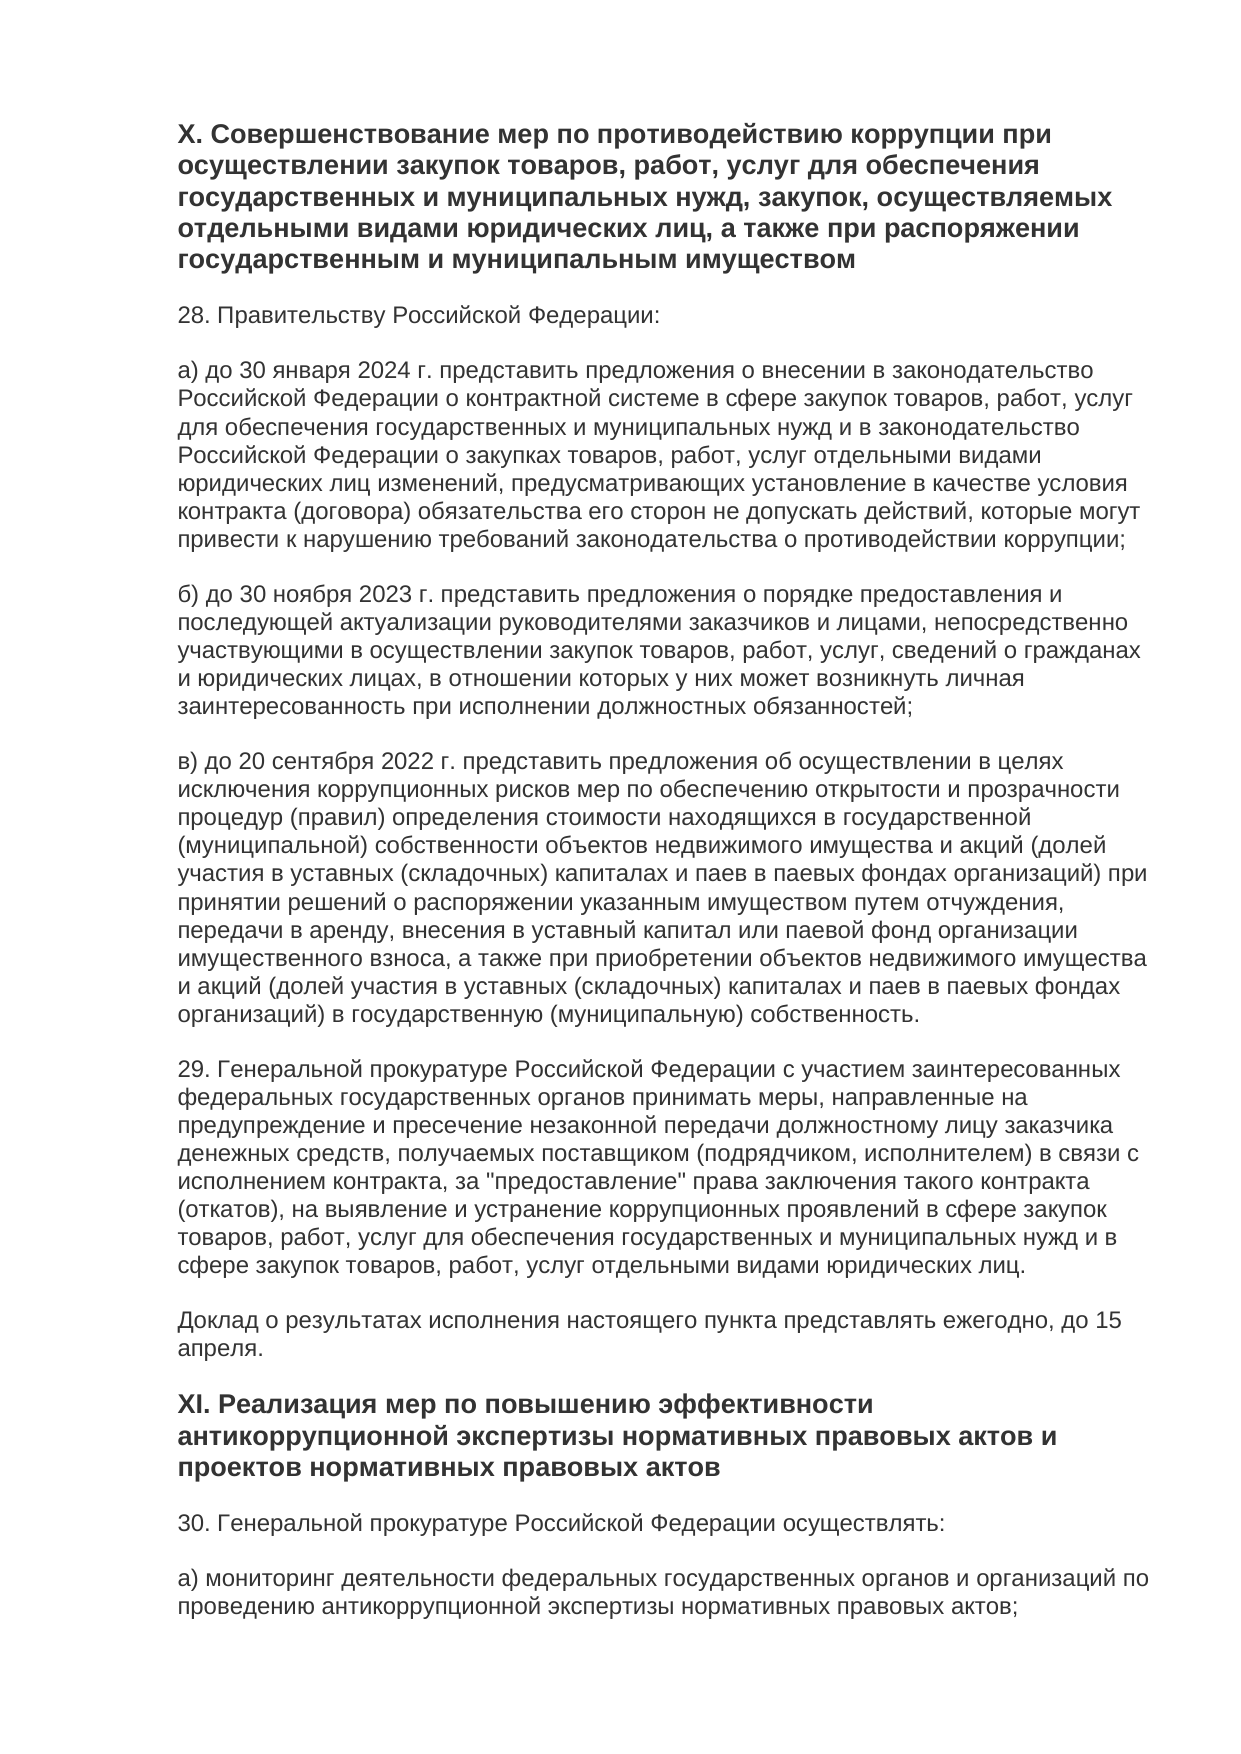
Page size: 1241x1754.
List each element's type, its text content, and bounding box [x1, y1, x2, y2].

text а) до 30 января 2024 г. представить предложения о внесении в законодательство Российской Федерации о контрактной системе в сфере закупок товаров, работ, услуг для обеспечения государственных и муниципальных нужд и в законодательство Российской Федерации о закупках товаров, работ, услуг отдельными видами юридических лиц изменений, предусматривающих установление в качестве условия контракта (договора) обязательства его сторон не допускать действий, которые могут привести к нарушению требований законодательства о противодействии коррупции; [177, 356, 1152, 552]
text 28. Правительству Российской Федерации: [177, 301, 1152, 329]
text 30. Генеральной прокуратуре Российской Федерации осуществлять: [177, 1509, 1152, 1537]
text Доклад о результатах исполнения настоящего пункта представлять ежегодно, до 15 апреля. [177, 1306, 1152, 1362]
text XI. Реализация мер по повышению эффективности антикоррупционной экспертизы нормативных правовых актов и проектов нормативных правовых актов [177, 1388, 1152, 1482]
text в) до 20 сентября 2022 г. представить предложения об осуществлении в целях исключения коррупционных рисков мер по обеспечению открытости и прозрачности процедур (правил) определения стоимости находящихся в государственной (муниципальной) собственности объектов недвижимого имущества и акций (долей участия в уставных (складочных) капиталах и паев в паевых фондах организаций) при принятии решений о распоряжении указанным имуществом путем отчуждения, передачи в аренду, внесения в уставный капитал или паевой фонд организации имущественного взноса, а также при приобретении объектов недвижимого имущества и акций (долей участия в уставных (складочных) капиталах и паев в паевых фондах организаций) в государственную (муниципальную) собственность. [177, 746, 1152, 1027]
text а) мониторинг деятельности федеральных государственных органов и организаций по проведению антикоррупционной экспертизы нормативных правовых актов; [177, 1563, 1152, 1620]
text 29. Генеральной прокуратуре Российской Федерации с участием заинтересованных федеральных государственных органов принимать меры, направленные на предупреждение и пресечение незаконной передачи должностному лицу заказчика денежных средств, получаемых поставщиком (подрядчиком, исполнителем) в связи с исполнением контракта, за "предоставление" права заключения такого контракта (откатов), на выявление и устранение коррупционных проявлений в сфере закупок товаров, работ, услуг для обеспечения государственных и муниципальных нужд и в сфере закупок товаров, работ, услуг отдельными видами юридических лиц. [177, 1054, 1152, 1279]
text X. Совершенствование мер по противодействию коррупции при осуществлении закупок товаров, работ, услуг для обеспечения государственных и муниципальных нужд, закупок, осуществляемых отдельными видами юридических лиц, а также при распоряжении государственным и муниципальным имуществом [177, 118, 1152, 274]
text б) до 30 ноября 2023 г. представить предложения о порядке предоставления и последующей актуализации руководителями заказчиков и лицами, непосредственно участвующими в осуществлении закупок товаров, работ, услуг, сведений о гражданах и юридических лицах, в отношении которых у них может возникнуть личная заинтересованность при исполнении должностных обязанностей; [177, 579, 1152, 720]
